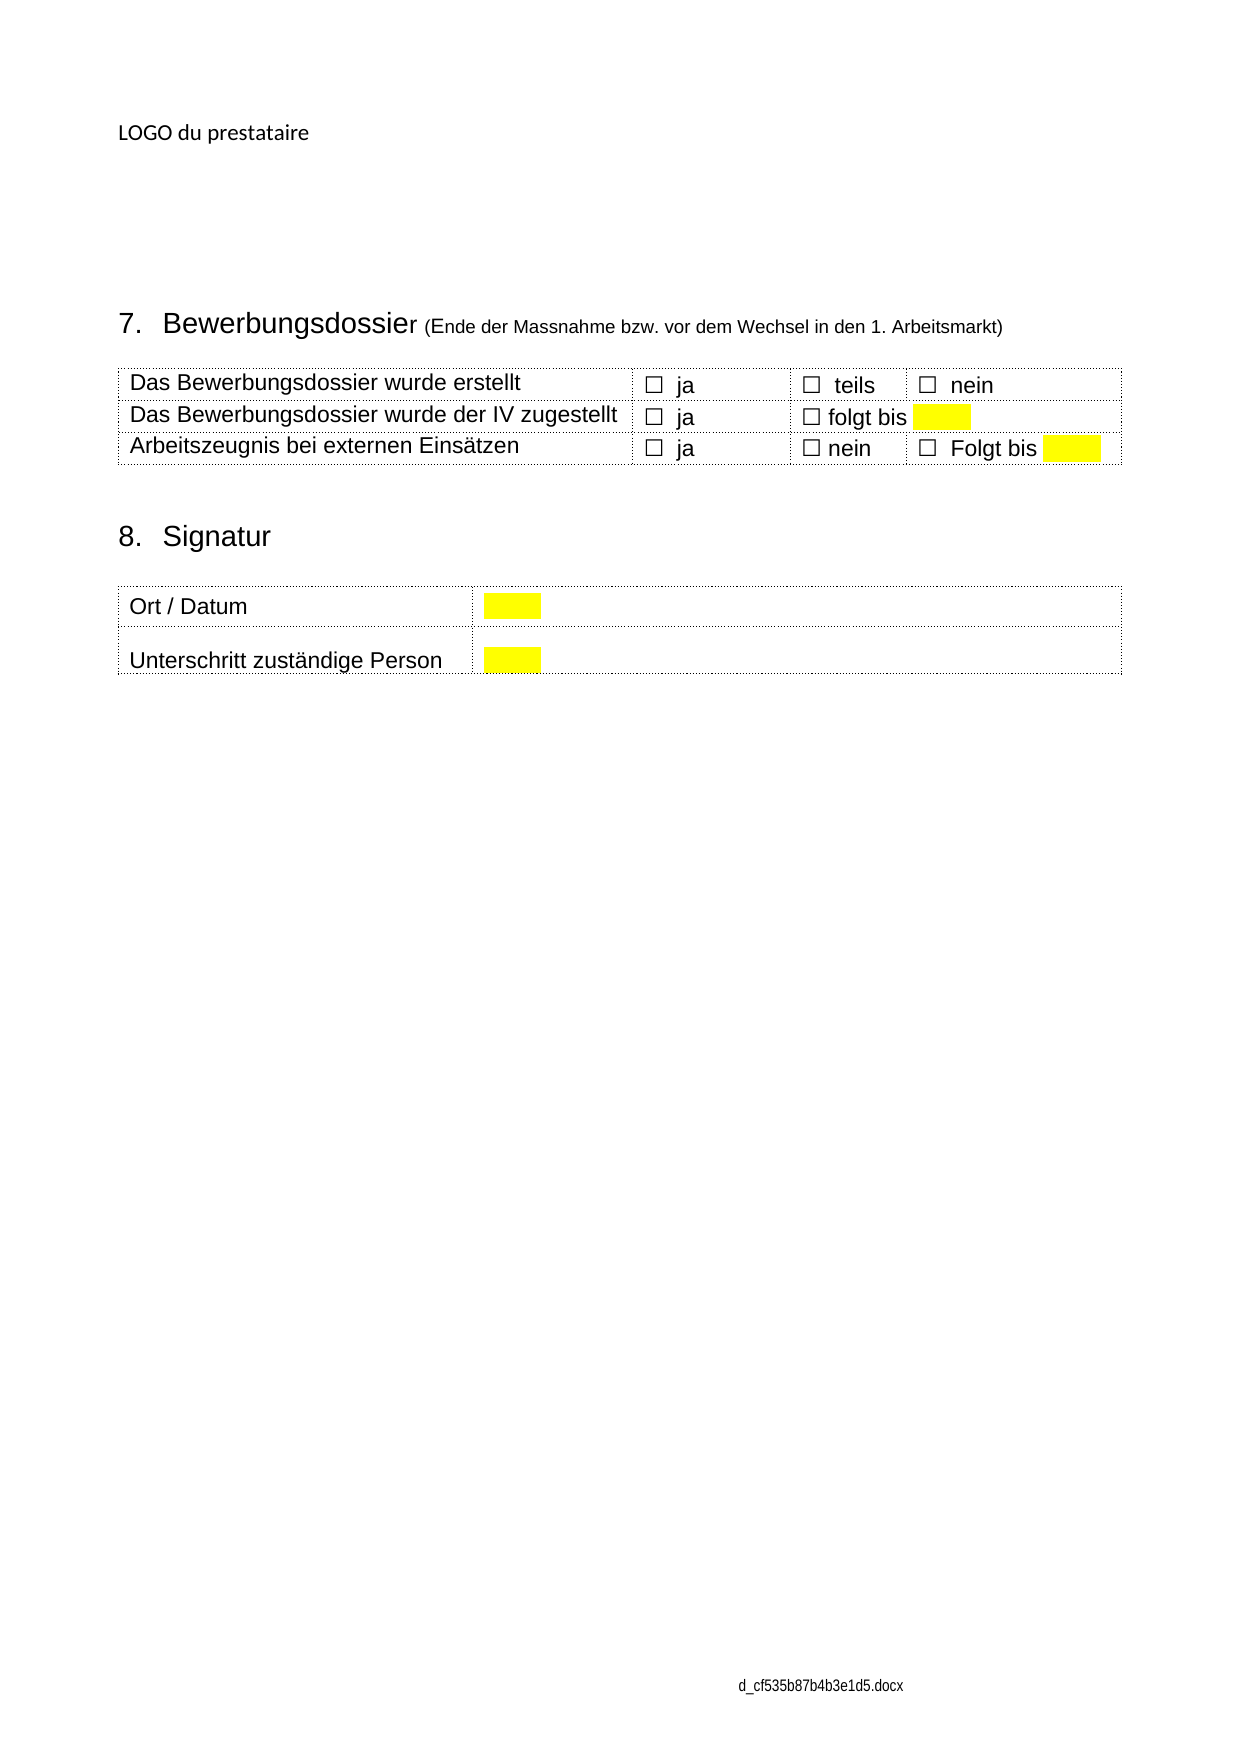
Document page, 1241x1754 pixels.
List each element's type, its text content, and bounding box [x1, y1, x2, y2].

list Signatur [118, 519, 1122, 553]
table_cell Unterschritt zuständige Person [118, 626, 472, 673]
table_cell ja [632, 400, 790, 432]
table_cell folgt bis [790, 400, 1121, 432]
table_cell Folgt bis [906, 432, 1121, 463]
table_header [473, 586, 1121, 626]
table_header Das Bewerbungsdossier wurde erstellt [118, 368, 632, 400]
table_cell [473, 626, 1121, 673]
table_cell Das Bewerbungsdossier wurde der IV zugestellt [118, 400, 632, 432]
list Bewerbungsdossier (Ende der Massnahme bzw. vor dem Wechsel in den 1. Arbeitsmarkt) [118, 306, 1122, 339]
table_header nein [906, 368, 1121, 400]
table_cell ja [632, 432, 790, 463]
table_header teils [790, 368, 906, 400]
table_header Ort / Datum [118, 586, 472, 626]
table_header ja [632, 368, 790, 400]
table_cell Arbeitszeugnis bei externen Einsätzen [118, 432, 632, 463]
table_cell nein [790, 432, 906, 463]
